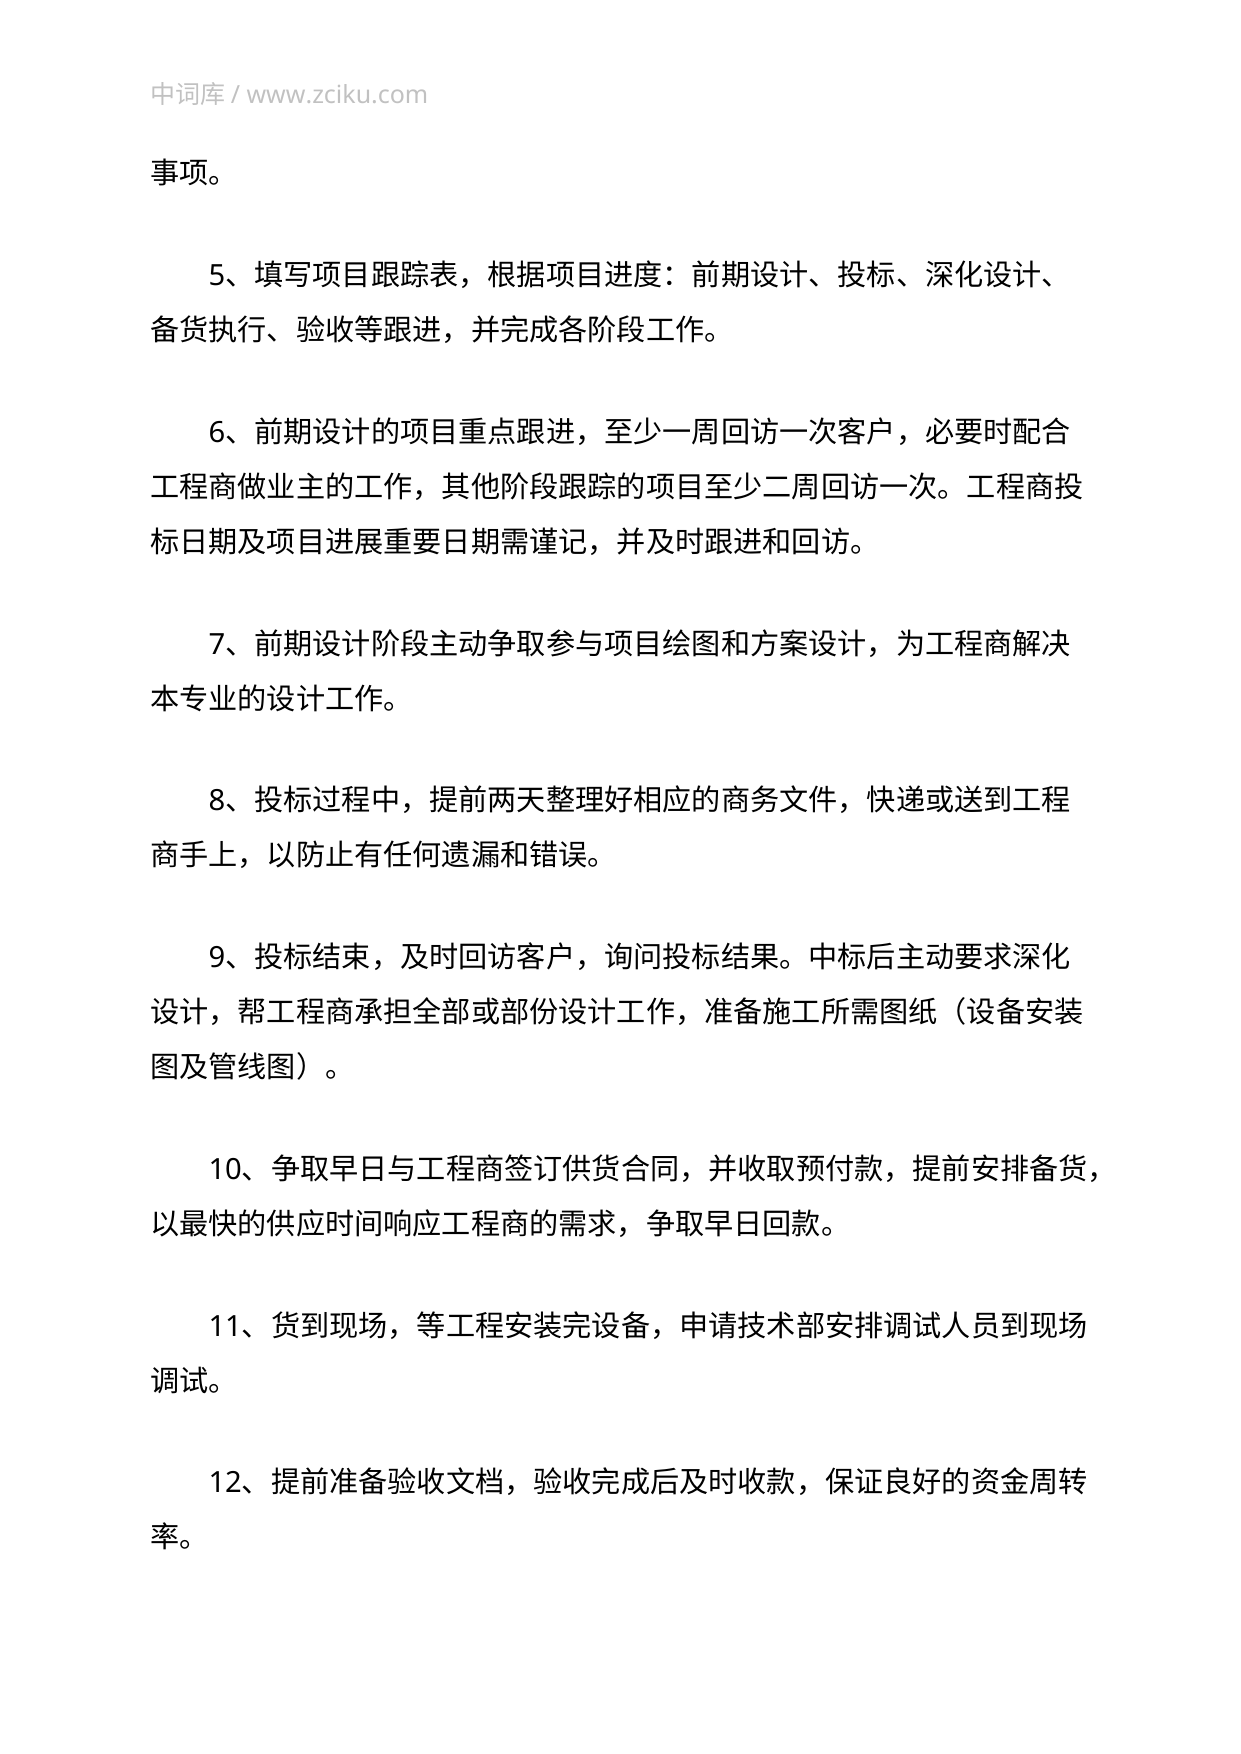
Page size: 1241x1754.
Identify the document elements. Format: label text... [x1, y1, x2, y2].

text 12、提前准备验收文档，验收完成后及时收款，保证良好的资金周转率。 [150, 1459, 1090, 1556]
text 5、填写项目跟踪表，根据项目进度：前期设计、投标、深化设计、备货执行、验收等跟进，并完成各阶段工作。 [150, 252, 1090, 349]
text 6、前期设计的项目重点跟进，至少一周回访一次客户，必要时配合工程商做业主的工作，其他阶段跟踪的项目至少二周回访一次。工程商投标日期及项目进展重要日期需谨记，并及时跟进和回访。 [150, 408, 1090, 561]
text 9、投标结束，及时回访客户，询问投标结果。中标后主动要求深化设计，帮工程商承担全部或部份设计工作，准备施工所需图纸（设备安装图及管线图）。 [150, 934, 1090, 1086]
text 8、投标过程中，提前两天整理好相应的商务文件，快递或送到工程商手上，以防止有任何遗漏和错误。 [150, 777, 1090, 874]
text 7、前期设计阶段主动争取参与项目绘图和方案设计，为工程商解决本专业的设计工作。 [150, 620, 1090, 717]
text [150, 150, 1090, 192]
text 10、争取早日与工程商签订供货合同，并收取预付款，提前安排备货，以最快的供应时间响应工程商的需求，争取早日回款。 [150, 1145, 1090, 1243]
text 11、货到现场，等工程安装完设备，申请技术部安排调试人员到现场调试。 [150, 1302, 1090, 1399]
